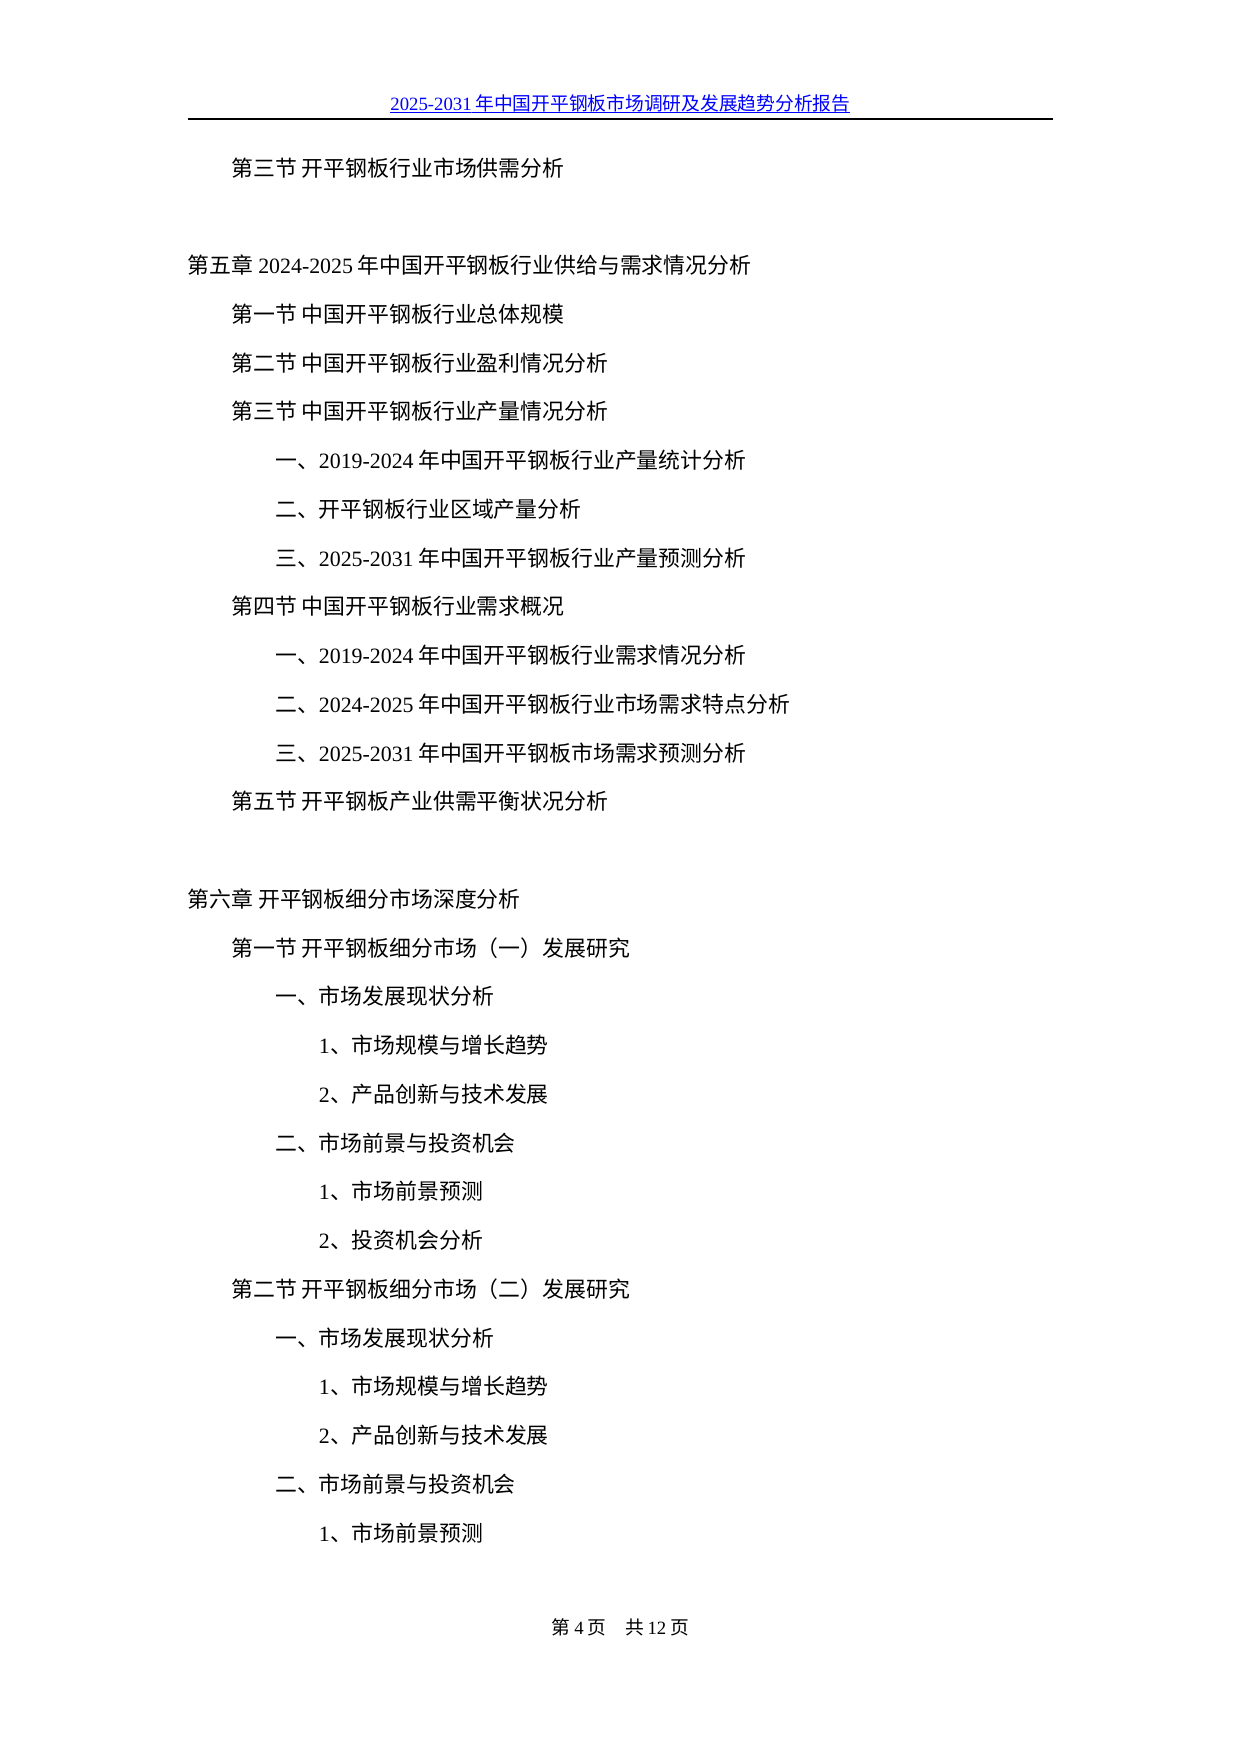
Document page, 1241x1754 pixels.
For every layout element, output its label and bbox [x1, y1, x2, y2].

text [187, 150, 1053, 1548]
